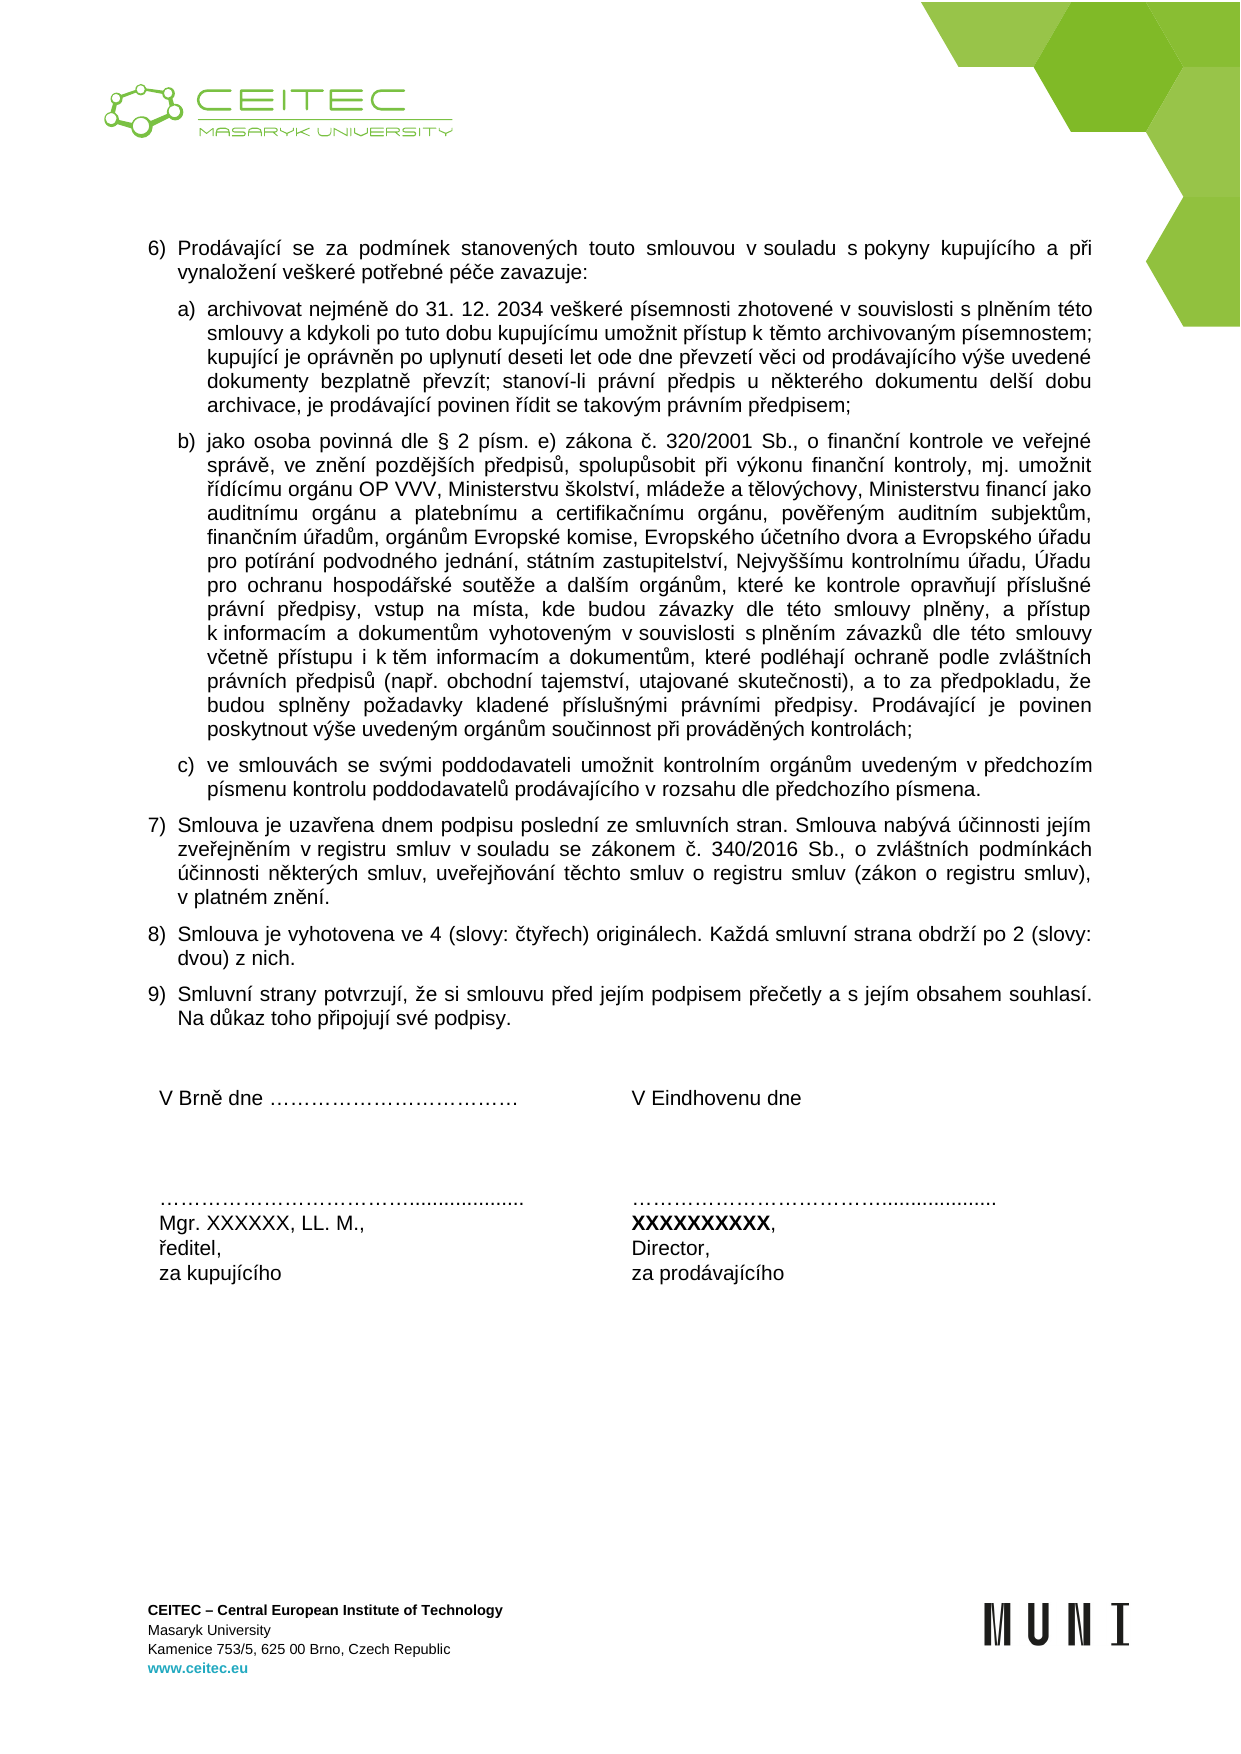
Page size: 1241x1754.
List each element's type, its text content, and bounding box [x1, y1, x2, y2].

list jako osoba povinná dle § 2 písm. e) zákona č. 320/2001 Sb., o finanční kontrole ve veřejné správě, ve znění pozdějších předpisů, spolupůsobit při výkonu finanční kontroly, mj. umožnit řídícímu orgánu OP VVV, Ministerstvu školství, mládeže a tělovýchovy, Ministerstvu financí jako auditnímu orgánu a platebnímu a certifikačnímu orgánu, pověřeným auditním subjektům, finančním úřadům, orgánům Evropské komise, Evropského účetního dvora a Evropského úřadu pro potírání podvodného jednání, státním zastupitelství, Nejvyššímu kontrolnímu úřadu, Úřadu pro ochranu hospodářské soutěže a dalším orgánům, které ke kontrole opravňují příslušné právní předpisy, vstup na místa, kde budou závazky dle této smlouvy plněny, a přístup k informacím a dokumentům vyhotoveným v souvislosti s plněním závazků dle této smlouvy včetně přístupu i k těm informacím a dokumentům, které podléhají ochraně podle zvláštních právních předpisů (např. obchodní tajemství, utajované skutečnosti), a to za předpokladu, že budou splněny požadavky kladené příslušnými právními předpisy. Prodávající je povinen poskytnout výše uvedeným orgánům součinnost při prováděných kontrolách; [177, 429, 1092, 740]
list archivovat nejméně do 31. 12. 2034 veškeré písemnosti zhotovené v souvislosti s plněním této smlouvy a kdykoli po tuto dobu kupujícímu umožnit přístup k těmto archivovaným písemnostem; kupující je oprávněn po uplynutí deseti let ode dne převzetí věci od prodávajícího výše uvedené dokumenty bezplatně převzít; stanoví-li právní předpis u některého dokumentu delší dobu archivace, je prodávající povinen řídit se takovým právním předpisem; [177, 297, 1092, 416]
picture [982, 1602, 1131, 1646]
table_cell ……………………………….................... Mgr. XXXXXX, LL. M., ředitel, za kupujícího [148, 1110, 620, 1310]
list Smluvní strany potvrzují, že si smlouvu před jejím podpisem přečetly a s jejím obsahem souhlasí. Na důkaz toho připojují své podpisy. [148, 982, 1092, 1030]
list Smlouva je uzavřena dnem podpisu poslední ze smluvních stran. Smlouva nabývá účinnosti jejím zveřejněním v registru smluv v souladu se zákonem č. 340/2016 Sb., o zvláštních podmínkách účinnosti některých smluv, uveřejňování těchto smluv o registru smluv (zákon o registru smluv), v platném znění. [148, 813, 1092, 909]
list ve smlouvách se svými poddodavateli umožnit kontrolním orgánům uvedeným v předchozím písmenu kontrolu poddodavatelů prodávajícího v rozsahu dle předchozího písmena. [177, 753, 1092, 801]
list Prodávající se za podmínek stanovených touto smlouvou v souladu s pokyny kupujícího a při vynaložení veškeré potřebné péče zavazuje: [148, 236, 1092, 284]
table_header V Brně dne ……………………………… [148, 1085, 620, 1110]
table_header V Eindhovenu dne [620, 1085, 1092, 1110]
list Smlouva je vyhotovena ve 4 (slovy: čtyřech) originálech. Každá smluvní strana obdrží po 2 (slovy: dvou) z nich. [148, 922, 1092, 969]
table_cell ……………………………….................... XXXXXXXXXX, Director, za prodávajícího [620, 1110, 1092, 1310]
